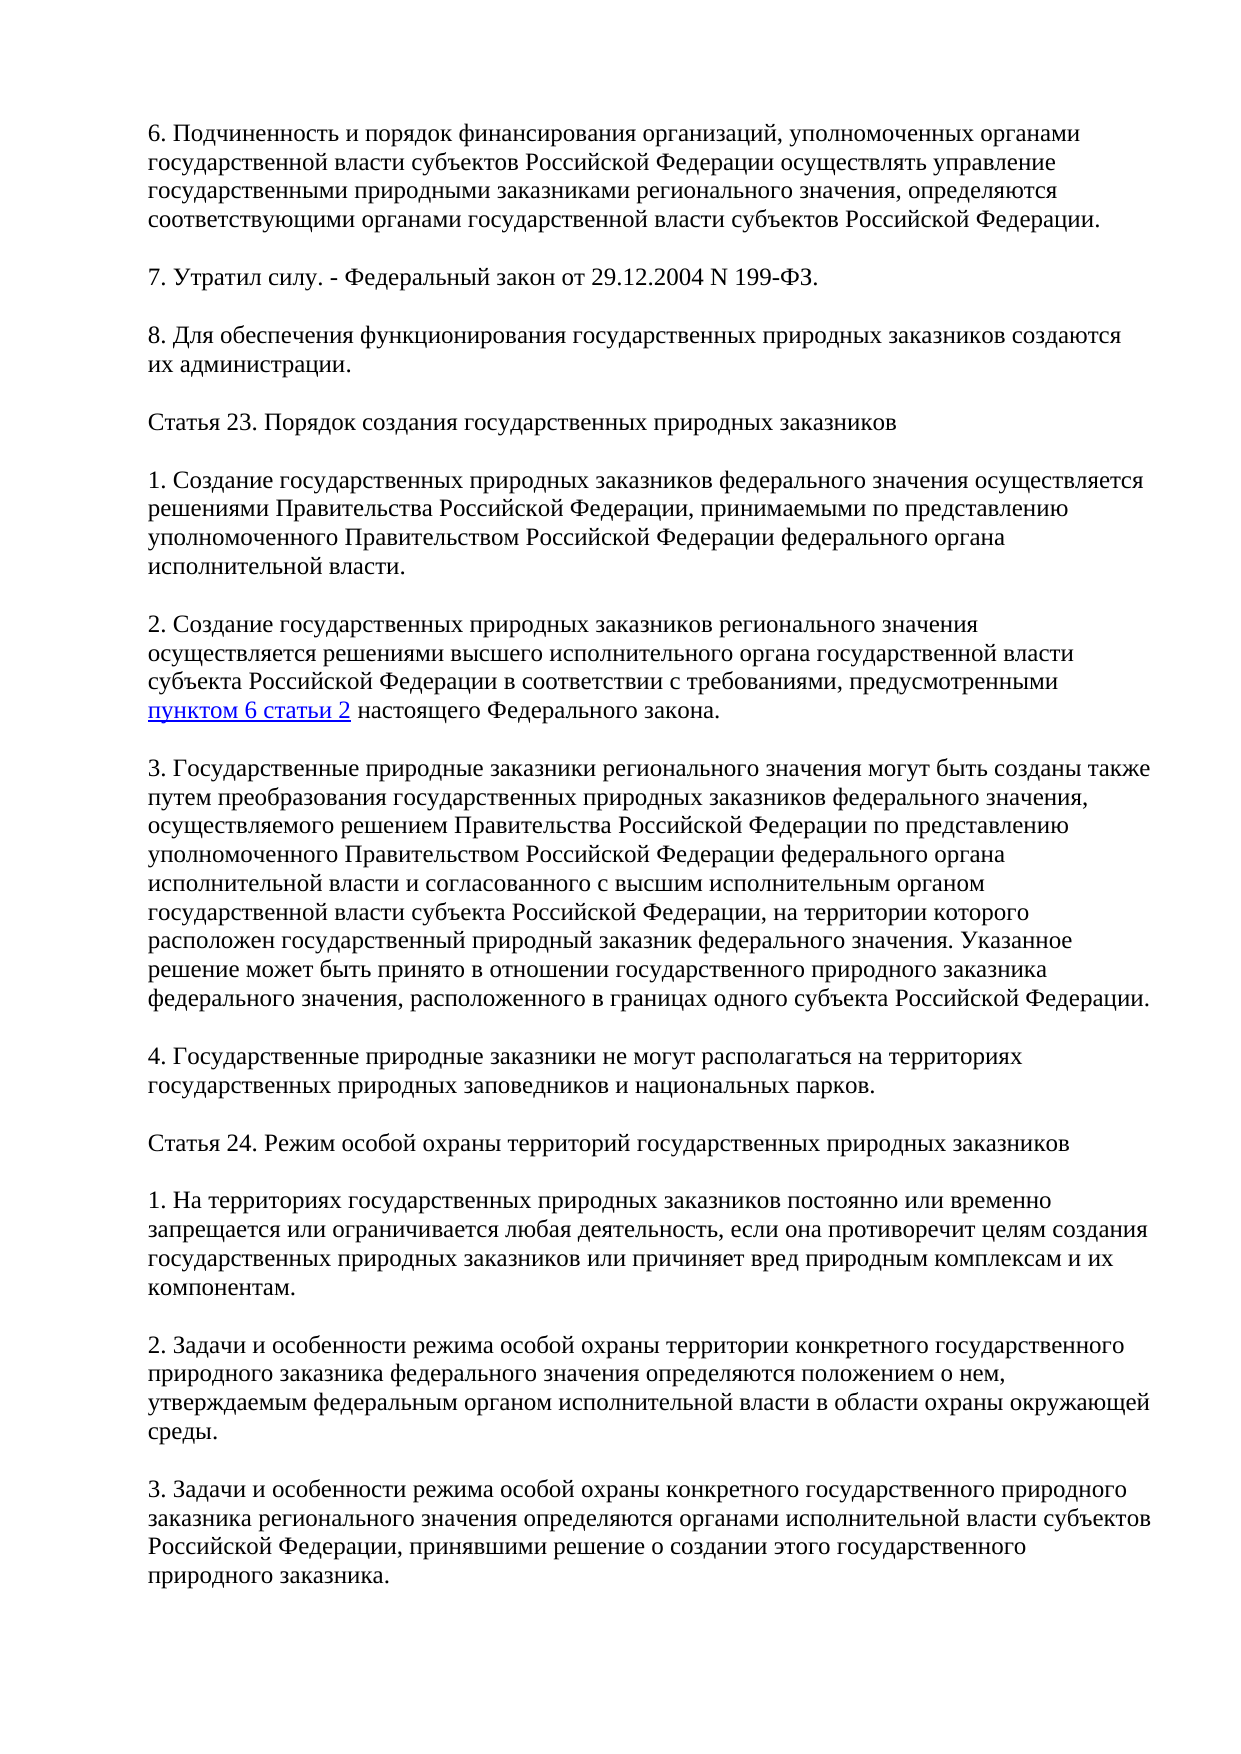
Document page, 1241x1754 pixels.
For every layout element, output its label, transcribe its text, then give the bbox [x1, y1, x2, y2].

text Статья 23. Порядок создания государственных природных заказников [148, 407, 1152, 436]
text 8. Для обеспечения функционирования государственных природных заказников создаются их администрации. [148, 320, 1152, 378]
text Статья 24. Режим особой охраны территорий государственных природных заказников [148, 1128, 1152, 1156]
text 6. Подчиненность и порядок финансирования организаций, уполномоченных органами государственной власти субъектов Российской Федерации осуществлять управление государственными природными заказниками регионального значения, определяются соответствующими органами государственной власти субъектов Российской Федерации. [148, 118, 1152, 233]
text 3. Государственные природные заказники регионального значения могут быть созданы также путем преобразования государственных природных заказников федерального значения, осуществляемого решением Правительства Российской Федерации по представлению уполномоченного Правительством Российской Федерации федерального органа исполнительной власти и согласованного с высшим исполнительным органом государственной власти субъекта Российской Федерации, на территории которого расположен государственный природный заказник федерального значения. Указанное решение может быть принято в отношении государственного природного заказника федерального значения, расположенного в границах одного субъекта Российской Федерации. [148, 753, 1152, 1012]
text 2. Создание государственных природных заказников регионального значения осуществляется решениями высшего исполнительного органа государственной власти субъекта Российской Федерации в соответствии с требованиями, предусмотренными пунктом 6 статьи 2 настоящего Федерального закона. [148, 609, 1152, 724]
text 1. Создание государственных природных заказников федерального значения осуществляется решениями Правительства Российской Федерации, принимаемыми по представлению уполномоченного Правительством Российской Федерации федерального органа исполнительной власти. [148, 465, 1152, 580]
text 7. Утратил силу. - Федеральный закон от 29.12.2004 N 199-ФЗ. [148, 262, 1152, 291]
text 2. Задачи и особенности режима особой охраны территории конкретного государственного природного заказника федерального значения определяются положением о нем, утверждаемым федеральным органом исполнительной власти в области охраны окружающей среды. [148, 1330, 1152, 1445]
text 3. Задачи и особенности режима особой охраны конкретного государственного природного заказника регионального значения определяются органами исполнительной власти субъектов Российской Федерации, принявшими решение о создании этого государственного природного заказника. [148, 1474, 1152, 1589]
text 1. На территориях государственных природных заказников постоянно или временно запрещается или ограничивается любая деятельность, если она противоречит целям создания государственных природных заказников или причиняет вред природным комплексам и их компонентам. [148, 1186, 1152, 1301]
text 4. Государственные природные заказники не могут располагаться на территориях государственных природных заповедников и национальных парков. [148, 1041, 1152, 1098]
